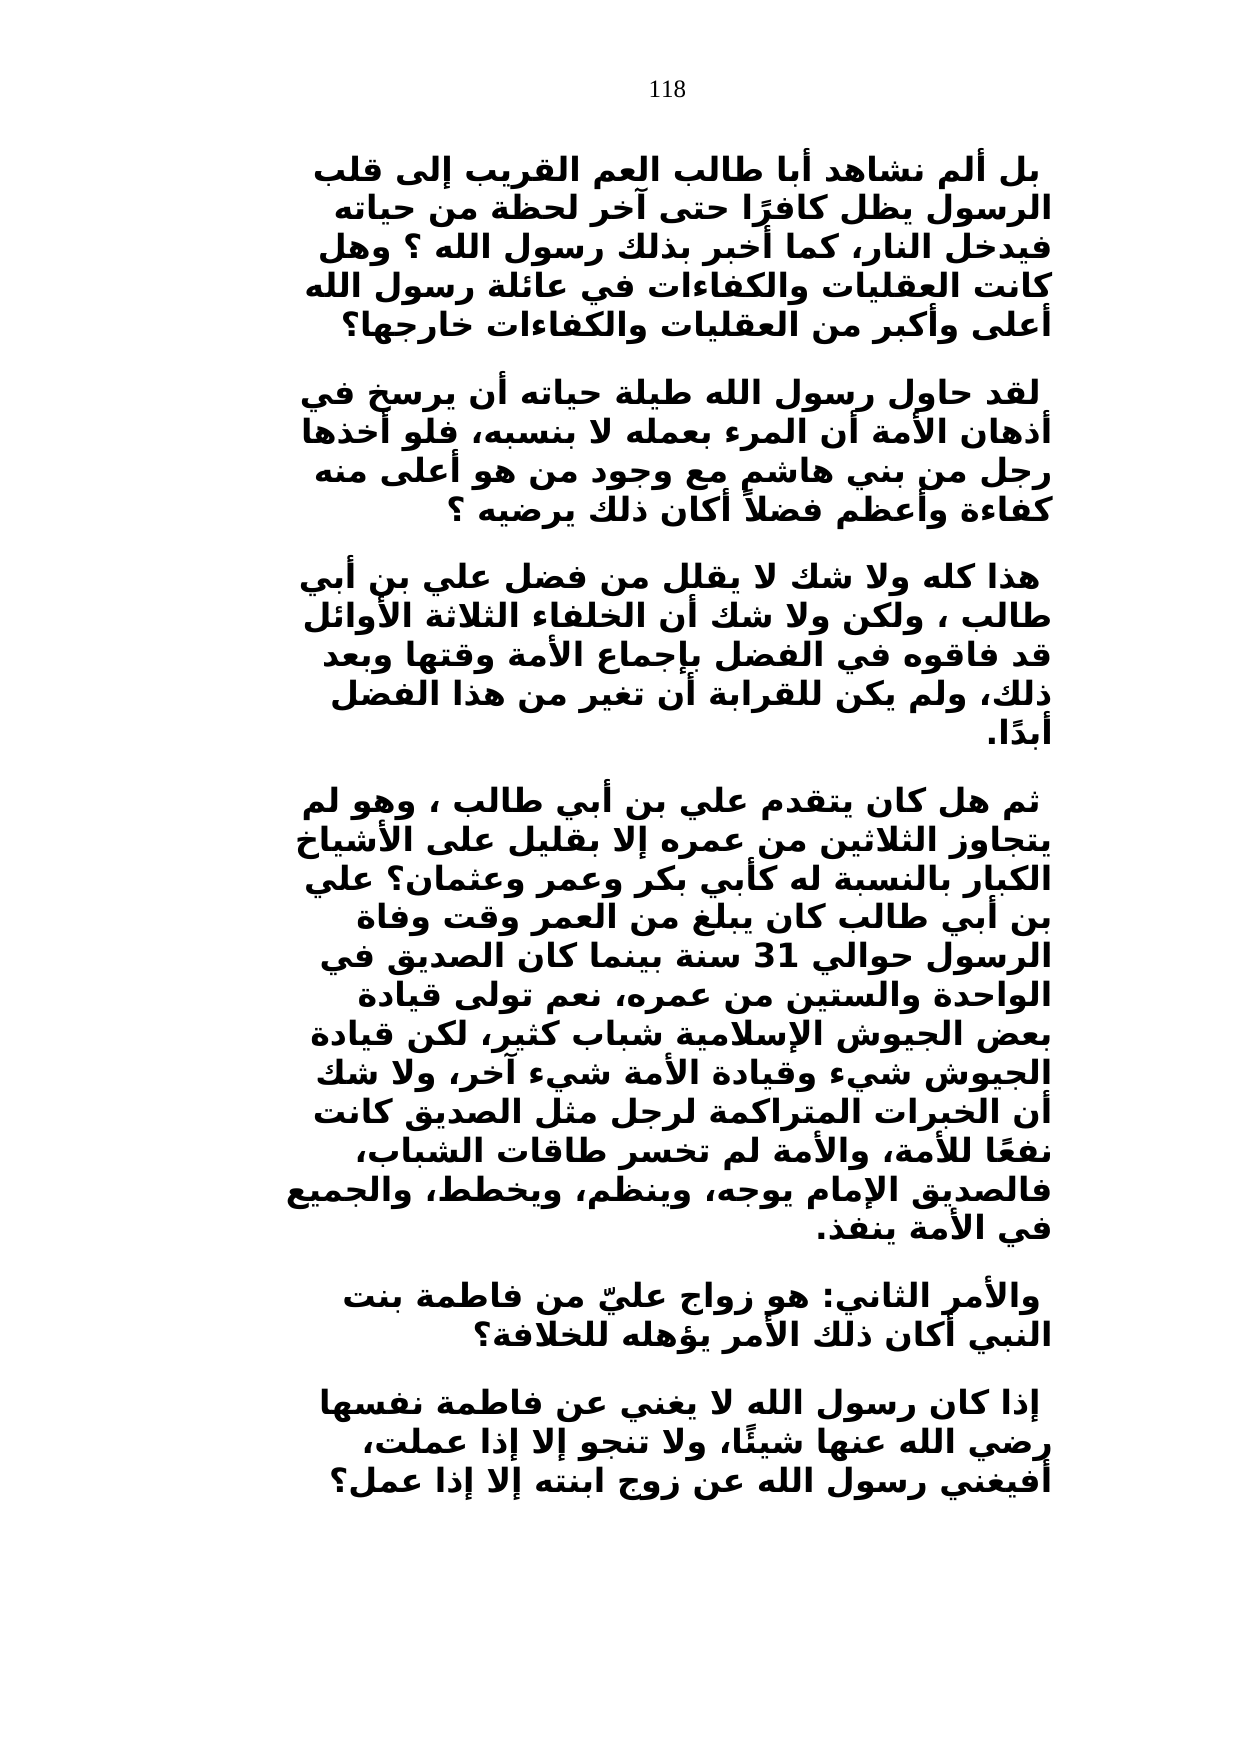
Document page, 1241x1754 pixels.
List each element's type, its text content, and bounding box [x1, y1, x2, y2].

text هذا كله ولا شك لا يقلل من فضل علي بن أبي طالب ، ولكن ولا شك أن الخلفاء الثلاثة الأوائل قد فاقوه في الفضل بإجماع الأمة وقتها وبعد ذلك، ولم يكن للقرابة أن تغير من هذا الفضل أبدًا. [281, 558, 1053, 752]
text بل ألم نشاهد أبا طالب العم القريب إلى قلب الرسول يظل كافرًا حتى آخر لحظة من حياته فيدخل النار، كما أخبر بذلك رسول الله ؟ وهل كانت العقليات والكفاءات في عائلة رسول الله أعلى وأكبر من العقليات والكفاءات خارجها؟ [281, 150, 1053, 344]
text لقد حاول رسول الله طيلة حياته أن يرسخ في أذهان الأمة أن المرء بعمله لا بنسبه، فلو أخذها رجل من بني هاشم مع وجود من هو أعلى منه كفاءة وأعظم فضلاً أكان ذلك يرضيه ؟ [281, 373, 1053, 529]
text ثم هل كان يتقدم علي بن أبي طالب ، وهو لم يتجاوز الثلاثين من عمره إلا بقليل على الأشياخ الكبار بالنسبة له كأبي بكر وعمر وعثمان؟ علي بن أبي طالب كان يبلغ من العمر وقت وفاة الرسول حوالي 31 سنة بينما كان الصديق في الواحدة والستين من عمره، نعم تولى قيادة بعض الجيوش الإسلامية شباب كثير، لكن قيادة الجيوش شيء وقيادة الأمة شيء آخر، ولا شك أن الخبرات المتراكمة لرجل مثل الصديق كانت نفعًا للأمة، والأمة لم تخسر طاقات الشباب، فالصديق الإمام يوجه، وينظم، ويخطط، والجميع في الأمة ينفذ. [281, 781, 1053, 1248]
text إذا كان رسول الله لا يغني عن فاطمة نفسها رضي الله عنها شيئًا، ولا تنجو إلا إذا عملت، أفيغني رسول الله عن زوج ابنته إلا إذا عمل؟ [281, 1384, 1053, 1500]
text والأمر الثاني: هو زواج عليّ من فاطمة بنت النبي أكان ذلك الأمر يؤهله للخلافة؟ [281, 1277, 1053, 1354]
